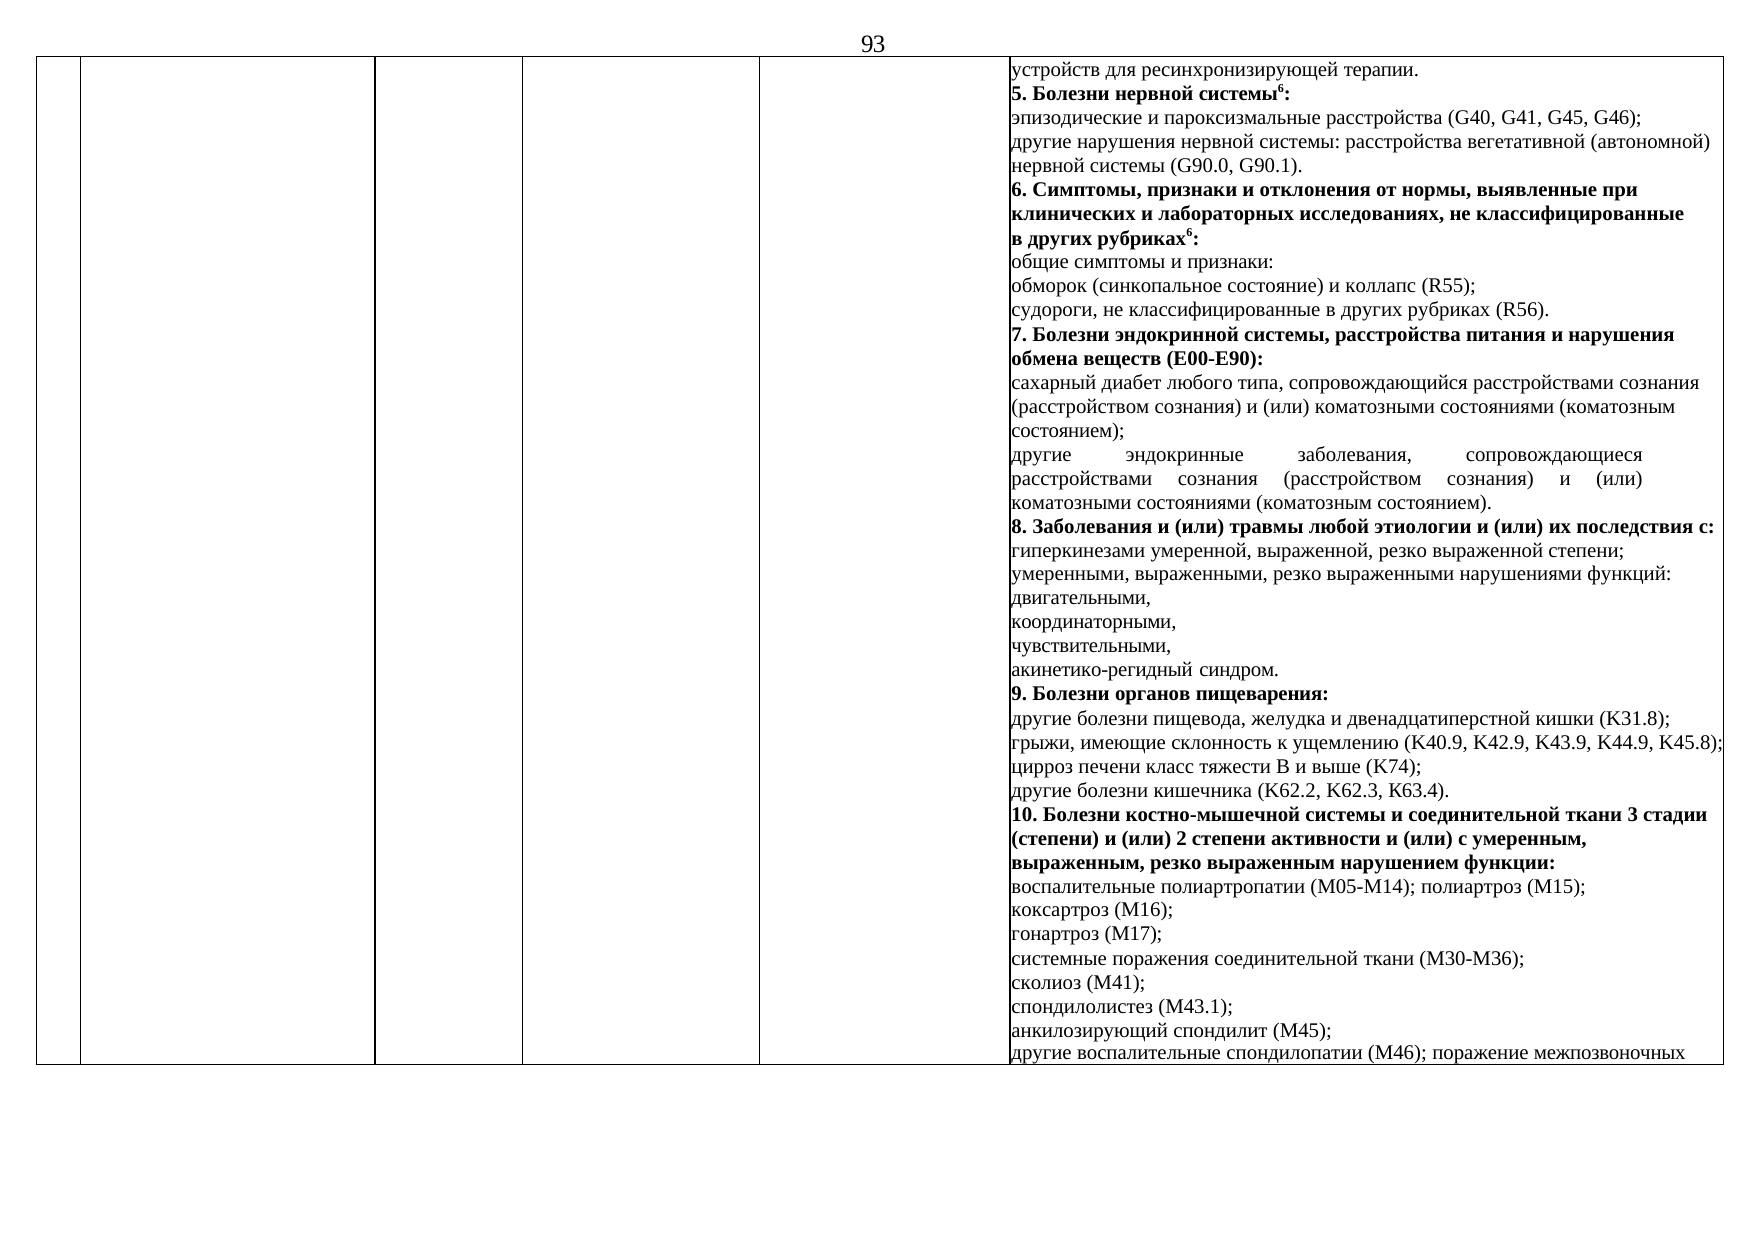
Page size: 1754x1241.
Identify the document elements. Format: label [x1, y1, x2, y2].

table_header [760, 57, 1009, 1064]
table_header [37, 57, 80, 1064]
table_header [81, 57, 374, 1064]
table_header [523, 57, 759, 1064]
table_header [376, 57, 522, 1064]
table_header [1011, 57, 1723, 1064]
